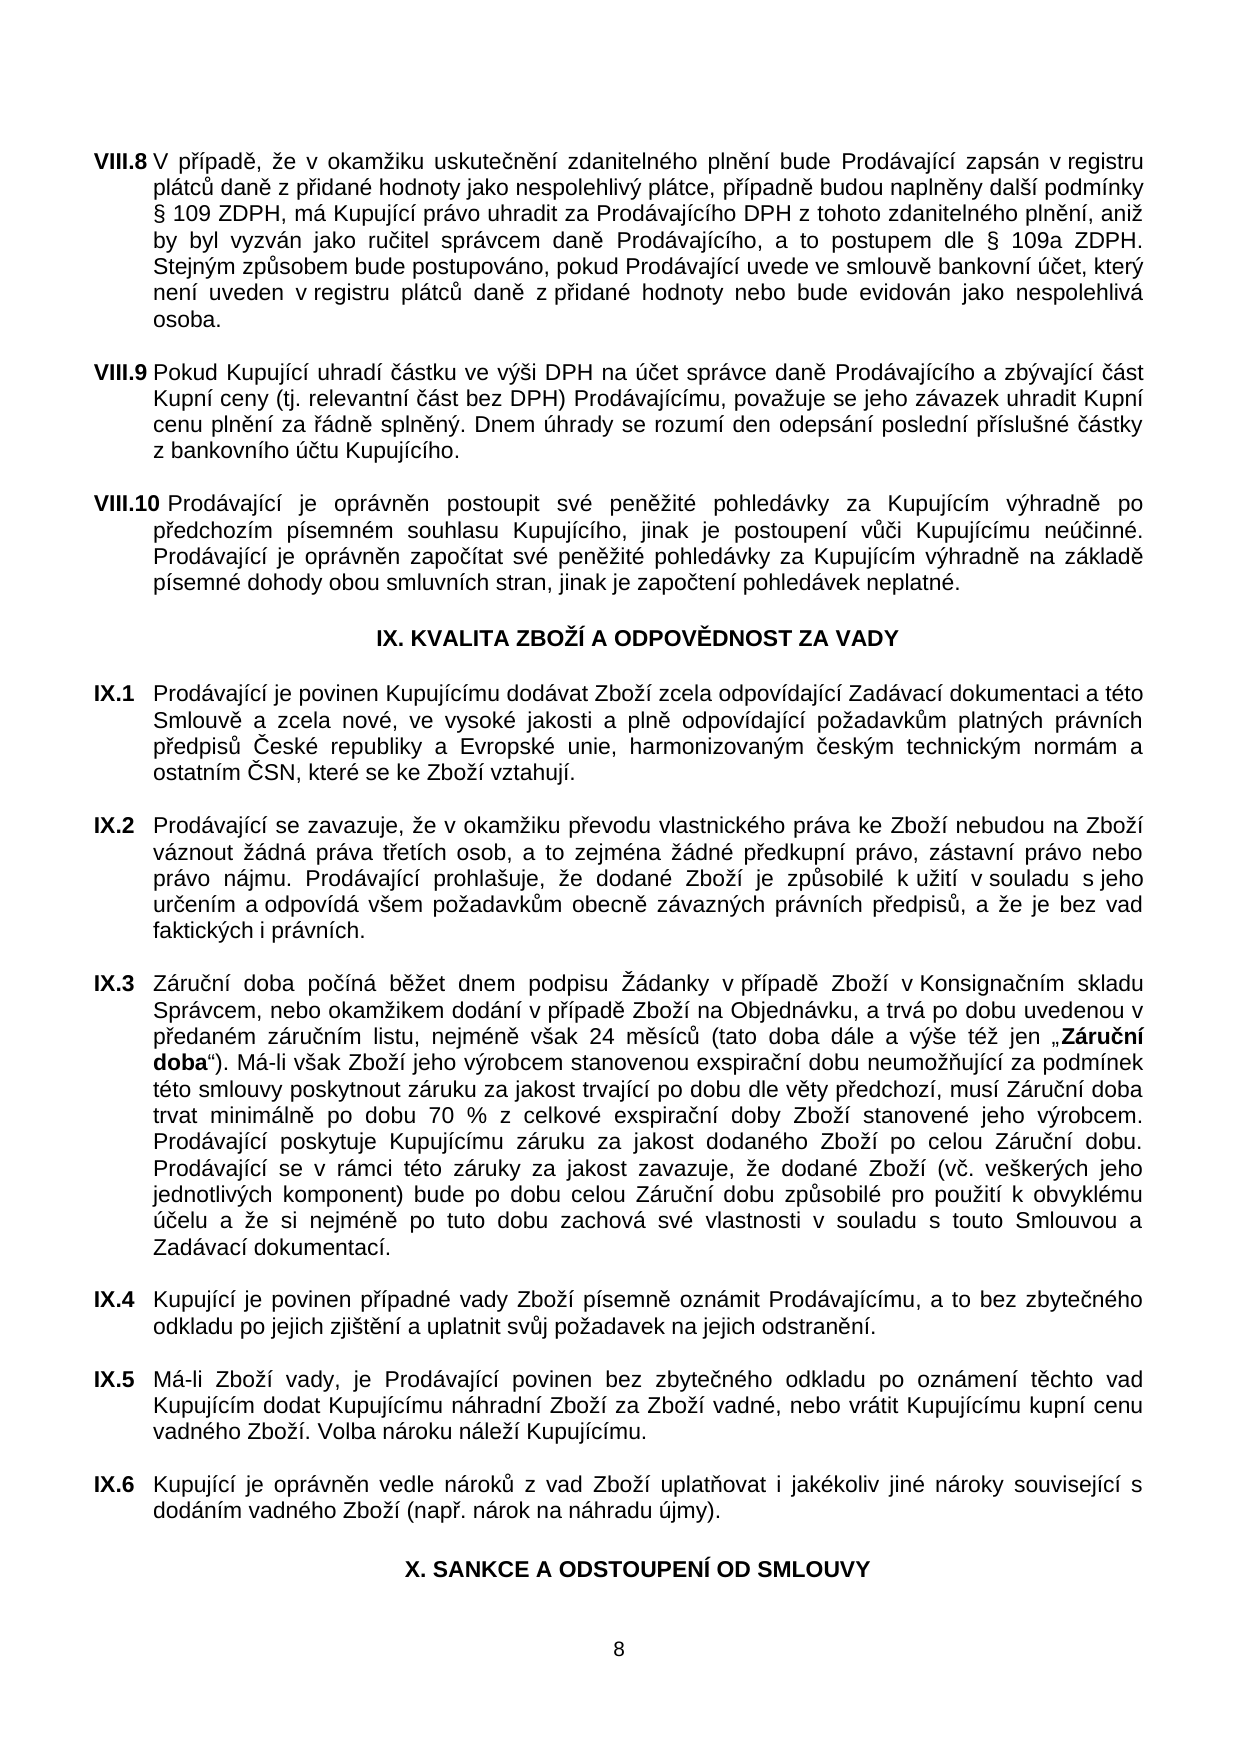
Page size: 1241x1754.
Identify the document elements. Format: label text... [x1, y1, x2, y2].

text Záruční doba počíná běžet dnem podpisu Žádanky v případě Zboží v Konsignačním skladu Správcem, nebo okamžikem dodání v případě Zboží na Objednávku, a trvá po dobu uvedenou v předaném záručním listu, nejméně však 24 měsíců (tato doba dále a výše též jen „Záruční doba“). Má-li však Zboží jeho výrobcem stanovenou exspirační dobu neumožňující za podmínek této smlouvy poskytnout záruku za jakost trvající po dobu dle věty předchozí, musí Záruční doba trvat minimálně po dobu 70 % z celkové exspirační doby Zboží stanovené jeho výrobcem. Prodávající poskytuje Kupujícímu záruku za jakost dodaného Zboží po celou Záruční dobu. Prodávající se v rámci této záruky za jakost zavazuje, že dodané Zboží (vč. veškerých jeho jednotlivých komponent) bude po dobu celou Záruční dobu způsobilé pro použití k obvyklému účelu a že si nejméně po tuto dobu zachová své vlastnosti v souladu s touto Smlouvou a Zadávací dokumentací. [94, 970, 1144, 1260]
subtitle Sankce a odstoupení od smlouvy [131, 1553, 1144, 1582]
text Kupující je povinen případné vady Zboží písemně oznámit Prodávajícímu, a to bez zbytečného odkladu po jejich zjištění a uplatnit svůj požadavek na jejich odstranění. [94, 1286, 1144, 1339]
text Prodávající je povinen Kupujícímu dodávat Zboží zcela odpovídající Zadávací dokumentaci a této Smlouvě a zcela nové, ve vysoké jakosti a plně odpovídající požadavkům platných právních předpisů České republiky a Evropské unie, harmonizovaným českým technickým normám a ostatním ČSN, které se ke Zboží vztahují. [94, 680, 1144, 786]
text Prodávající se zavazuje, že v okamžiku převodu vlastnického práva ke Zboží nebudou na Zboží váznout žádná práva třetích osob, a to zejména žádné předkupní právo, zástavní právo nebo právo nájmu. Prodávající prohlašuje, že dodané Zboží je způsobilé k užití v souladu s jeho určením a odpovídá všem požadavkům obecně závazných právních předpisů, a že je bez vad faktických i právních. [94, 812, 1144, 944]
text Pokud Kupující uhradí částku ve výši DPH na účet správce daně Prodávajícího a zbývající část Kupní ceny (tj. relevantní část bez DPH) Prodávajícímu, považuje se jeho závazek uhradit Kupní cenu plnění za řádně splněný. Dnem úhrady se rozumí den odepsání poslední příslušné částky z bankovního účtu Kupujícího. [94, 358, 1144, 464]
text Prodávající je oprávněn postoupit své peněžité pohledávky za Kupujícím výhradně po předchozím písemném souhlasu Kupujícího, jinak je postoupení vůči Kupujícímu neúčinné. Prodávající je oprávněn započítat své peněžité pohledávky za Kupujícím výhradně na základě písemné dohody obou smluvních stran, jinak je započtení pohledávek neplatné. [94, 490, 1144, 596]
text Má-li Zboží vady, je Prodávající povinen bez zbytečného odkladu po oznámení těchto vad Kupujícím dodat Kupujícímu náhradní Zboží za Zboží vadné, nebo vrátit Kupujícímu kupní cenu vadného Zboží. Volba nároku náleží Kupujícímu. [94, 1366, 1144, 1444]
text Kupující je oprávněn vedle nároků z vad Zboží uplatňovat i jakékoliv jiné nároky související s dodáním vadného Zboží (např. nárok na náhradu újmy). [94, 1471, 1144, 1524]
subtitle Kvalita zboží a odpovědnost za vady [131, 622, 1144, 651]
text V případě, že v okamžiku uskutečnění zdanitelného plnění bude Prodávající zapsán v registru plátců daně z přidané hodnoty jako nespolehlivý plátce, případně budou naplněny další podmínky § 109 ZDPH, má Kupující právo uhradit za Prodávajícího DPH z tohoto zdanitelného plnění, aniž by byl vyzván jako ručitel správcem daně Prodávajícího, a to postupem dle § 109a ZDPH. Stejným způsobem bude postupováno, pokud Prodávající uvede ve smlouvě bankovní účet, který není uveden v registru plátců daně z přidané hodnoty nebo bude evidován jako nespolehlivá osoba. [94, 148, 1144, 332]
